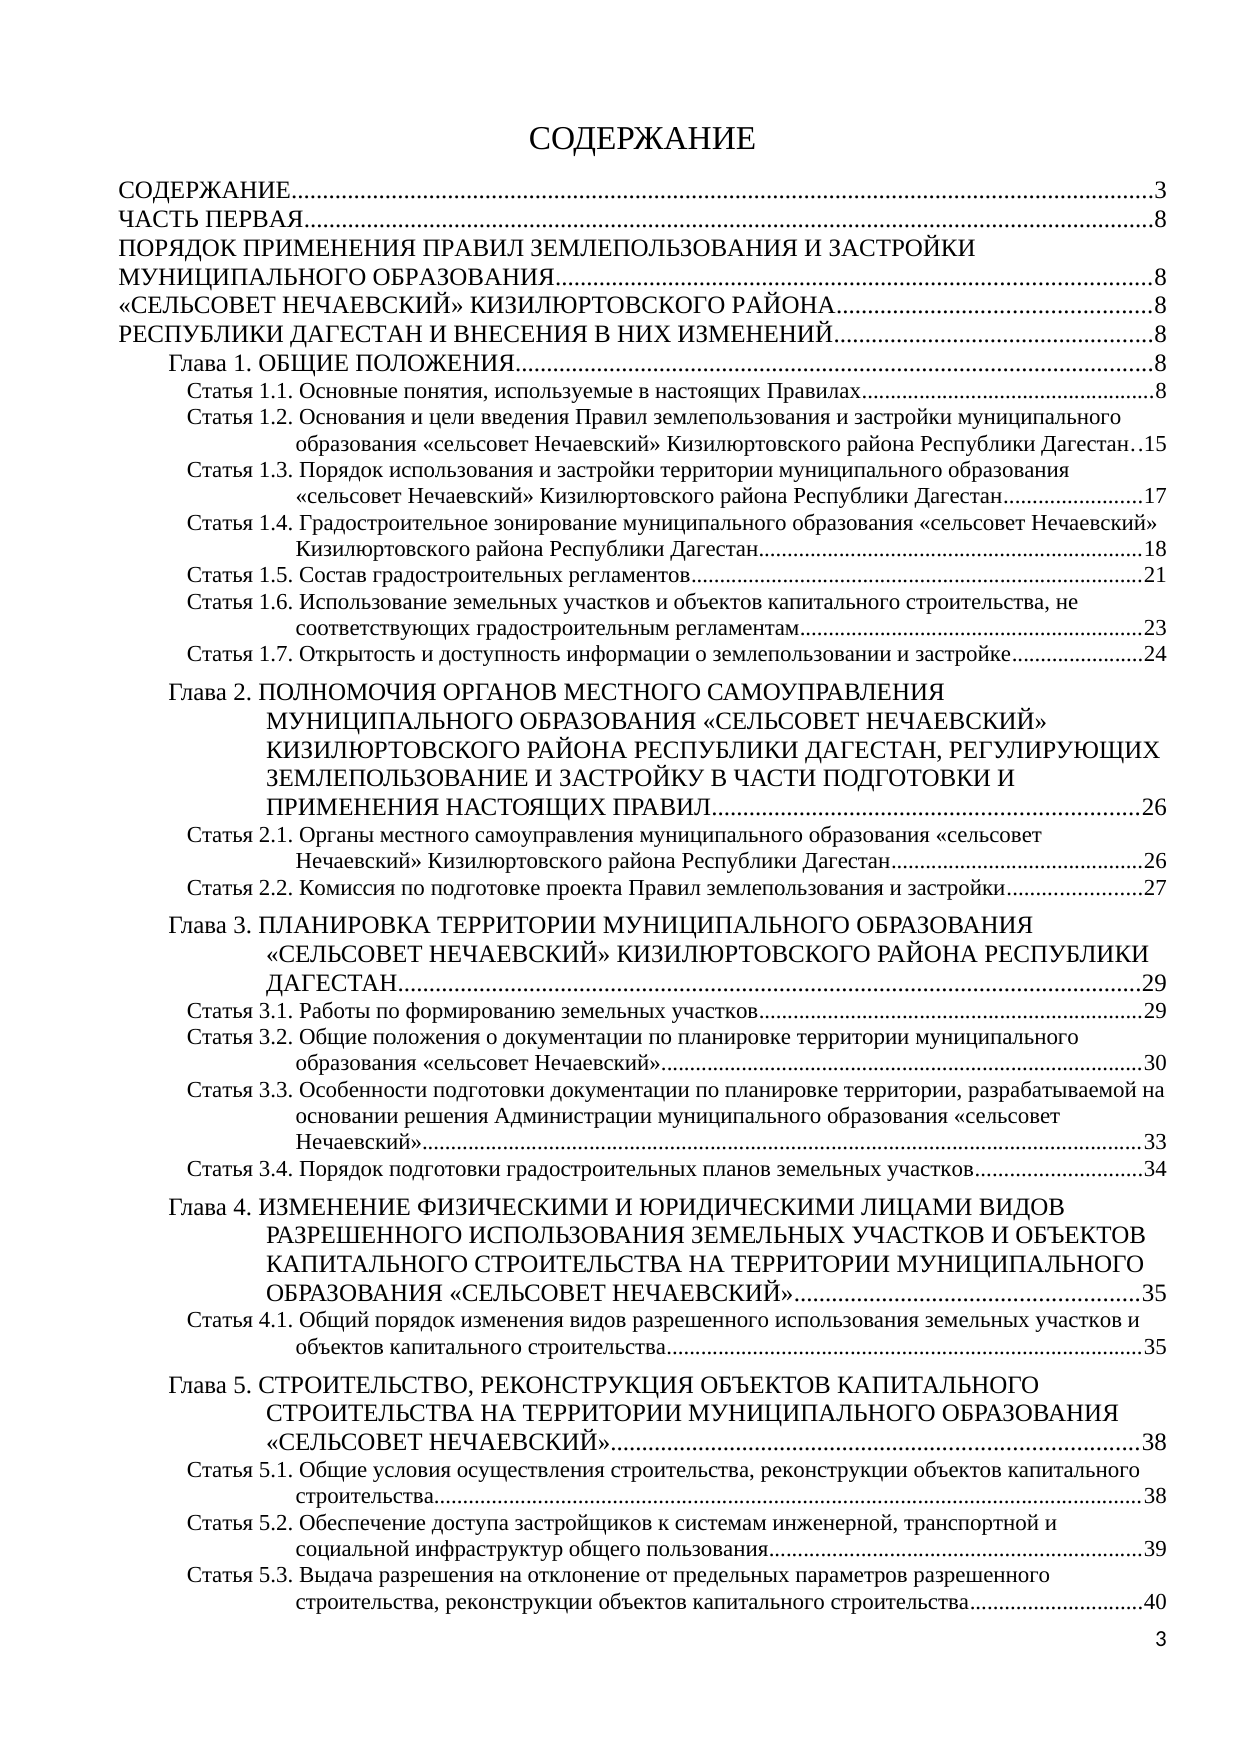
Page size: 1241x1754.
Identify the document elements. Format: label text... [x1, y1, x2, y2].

text ЧАСТЬ ПЕРВАЯ 8 [118, 204, 1167, 233]
text Глава 1. ОБЩИЕ ПОЛОЖЕНИЯ 8 [168, 348, 1167, 377]
text Статья 2.1. Органы местного самоуправления муниципального образования «сельсовет Нечаевский» Кизилюртовского района Республики Дагестан 26 [187, 821, 1167, 874]
text Статья 2.2. Комиссия по подготовке проекта Правил землепользования и застройки 27 [187, 874, 1167, 900]
text Глава 5. СТРОИТЕЛЬСТВО, РЕКОНСТРУКЦИЯ ОБЪЕКТОВ КАПИТАЛЬНОГО СТРОИТЕЛЬСТВА НА ТЕРРИТОРИИ МУНИЦИПАЛЬНОГО ОБРАЗОВАНИЯ «СЕЛЬСОВЕТ НЕЧАЕВСКИЙ» 38 [168, 1370, 1167, 1456]
text ПОРЯДОК ПРИМЕНЕНИЯ ПРАВИЛ ЗЕМЛЕПОЛЬЗОВАНИЯ И ЗАСТРОЙКИ МУНИЦИПАЛЬНОГО ОБРАЗОВАНИЯ 8 [118, 233, 1167, 291]
text Статья 1.4. Градостроительное зонирование муниципального образования «сельсовет Нечаевский» Кизилюртовского района Республики Дагестан 18 [187, 509, 1167, 561]
text Статья 1.7. Открытость и доступность информации о землепользовании и застройке 24 [187, 640, 1167, 667]
text Статья 4.1. Общий порядок изменения видов разрешенного использования земельных участков и объектов капитального строительства 35 [187, 1307, 1167, 1359]
text Глава 2. ПОЛНОМОЧИЯ ОРГАНОВ МЕСТНОГО САМОУПРАВЛЕНИЯ МУНИЦИПАЛЬНОГО ОБРАЗОВАНИЯ «СЕЛЬСОВЕТ НЕЧАЕВСКИЙ» КИЗИЛЮРТОВСКОГО РАЙОНА РЕСПУБЛИКИ ДАГЕСТАН, РЕГУЛИРУЮЩИХ ЗЕМЛЕПОЛЬЗОВАНИЕ И ЗАСТРОЙКУ В ЧАСТИ ПОДГОТОВКИ И ПРИМЕНЕНИЯ НАСТОЯЩИХ ПРАВИЛ 26 [168, 677, 1167, 821]
text Статья 3.4. Порядок подготовки градостроительных планов земельных участков 34 [187, 1155, 1167, 1181]
text Статья 5.1. Общие условия осуществления строительства, реконструкции объектов капитального строительства 38 [187, 1456, 1167, 1509]
text Статья 1.2. Основания и цели введения Правил землепользования и застройки муниципального образования «сельсовет Нечаевский» Кизилюртовского района Республики Дагестан 15 [187, 403, 1167, 456]
text Статья 3.2. Общие положения о документации по планировке территории муниципального образования «сельсовет Нечаевский». 30 [187, 1023, 1167, 1076]
text Статья 3.1. Работы по формированию земельных участков 29 [187, 997, 1167, 1023]
text Глава 3. ПЛАНИРОВКА ТЕРРИТОРИИ МУНИЦИПАЛЬНОГО ОБРАЗОВАНИЯ «СЕЛЬСОВЕТ НЕЧАЕВСКИЙ» КИЗИЛЮРТОВСКОГО РАЙОНА РЕСПУБЛИКИ ДАГЕСТАН 29 [168, 910, 1167, 997]
text Статья 1.3. Порядок использования и застройки территории муниципального образования «сельсовет Нечаевский» Кизилюртовского района Республики Дагестан 17 [187, 456, 1167, 509]
text Глава 4. ИЗМЕНЕНИЕ ФИЗИЧЕСКИМИ И ЮРИДИЧЕСКИМИ ЛИЦАМИ ВИДОВ РАЗРЕШЕННОГО ИСПОЛЬЗОВАНИЯ ЗЕМЕЛЬНЫХ УЧАСТКОВ И ОБЪЕКТОВ КАПИТАЛЬНОГО СТРОИТЕЛЬСТВА НА ТЕРРИТОРИИ МУНИЦИПАЛЬНОГО ОБРАЗОВАНИЯ «СЕЛЬСОВЕТ НЕЧАЕВСКИЙ» 35 [168, 1192, 1167, 1307]
text Статья 3.3. Особенности подготовки документации по планировке территории, разрабатываемой на основании решения Администрации муниципального образования «сельсовет Нечаевский». 33 [187, 1076, 1167, 1155]
text Статья 5.2. Обеспечение доступа застройщиков к системам инженерной, транспортной и социальной инфраструктур общего пользования 39 [187, 1509, 1167, 1561]
text Статья 1.5. Состав градостроительных регламентов 21 [187, 561, 1167, 588]
text Статья 1.6. Использование земельных участков и объектов капитального строительства, не соответствующих градостроительным регламентам 23 [187, 588, 1167, 640]
subtitle СОДЕРЖАНИЕ [118, 118, 1167, 156]
text СОДЕРЖАНИЕ 3 [118, 176, 1167, 204]
text «СЕЛЬСОВЕТ НЕЧАЕВСКИЙ» КИЗИЛЮРТОВСКОГО РАЙОНА 8 [118, 291, 1167, 319]
text РЕСПУБЛИКИ ДАГЕСТАН И ВНЕСЕНИЯ В НИХ ИЗМЕНЕНИЙ 8 [118, 319, 1167, 348]
text Статья 5.3. Выдача разрешения на отклонение от предельных параметров разрешенного строительства, реконструкции объектов капитального строительства 40 [187, 1561, 1167, 1614]
text Статья 1.1. Основные понятия, используемые в настоящих Правилах 8 [187, 377, 1167, 403]
